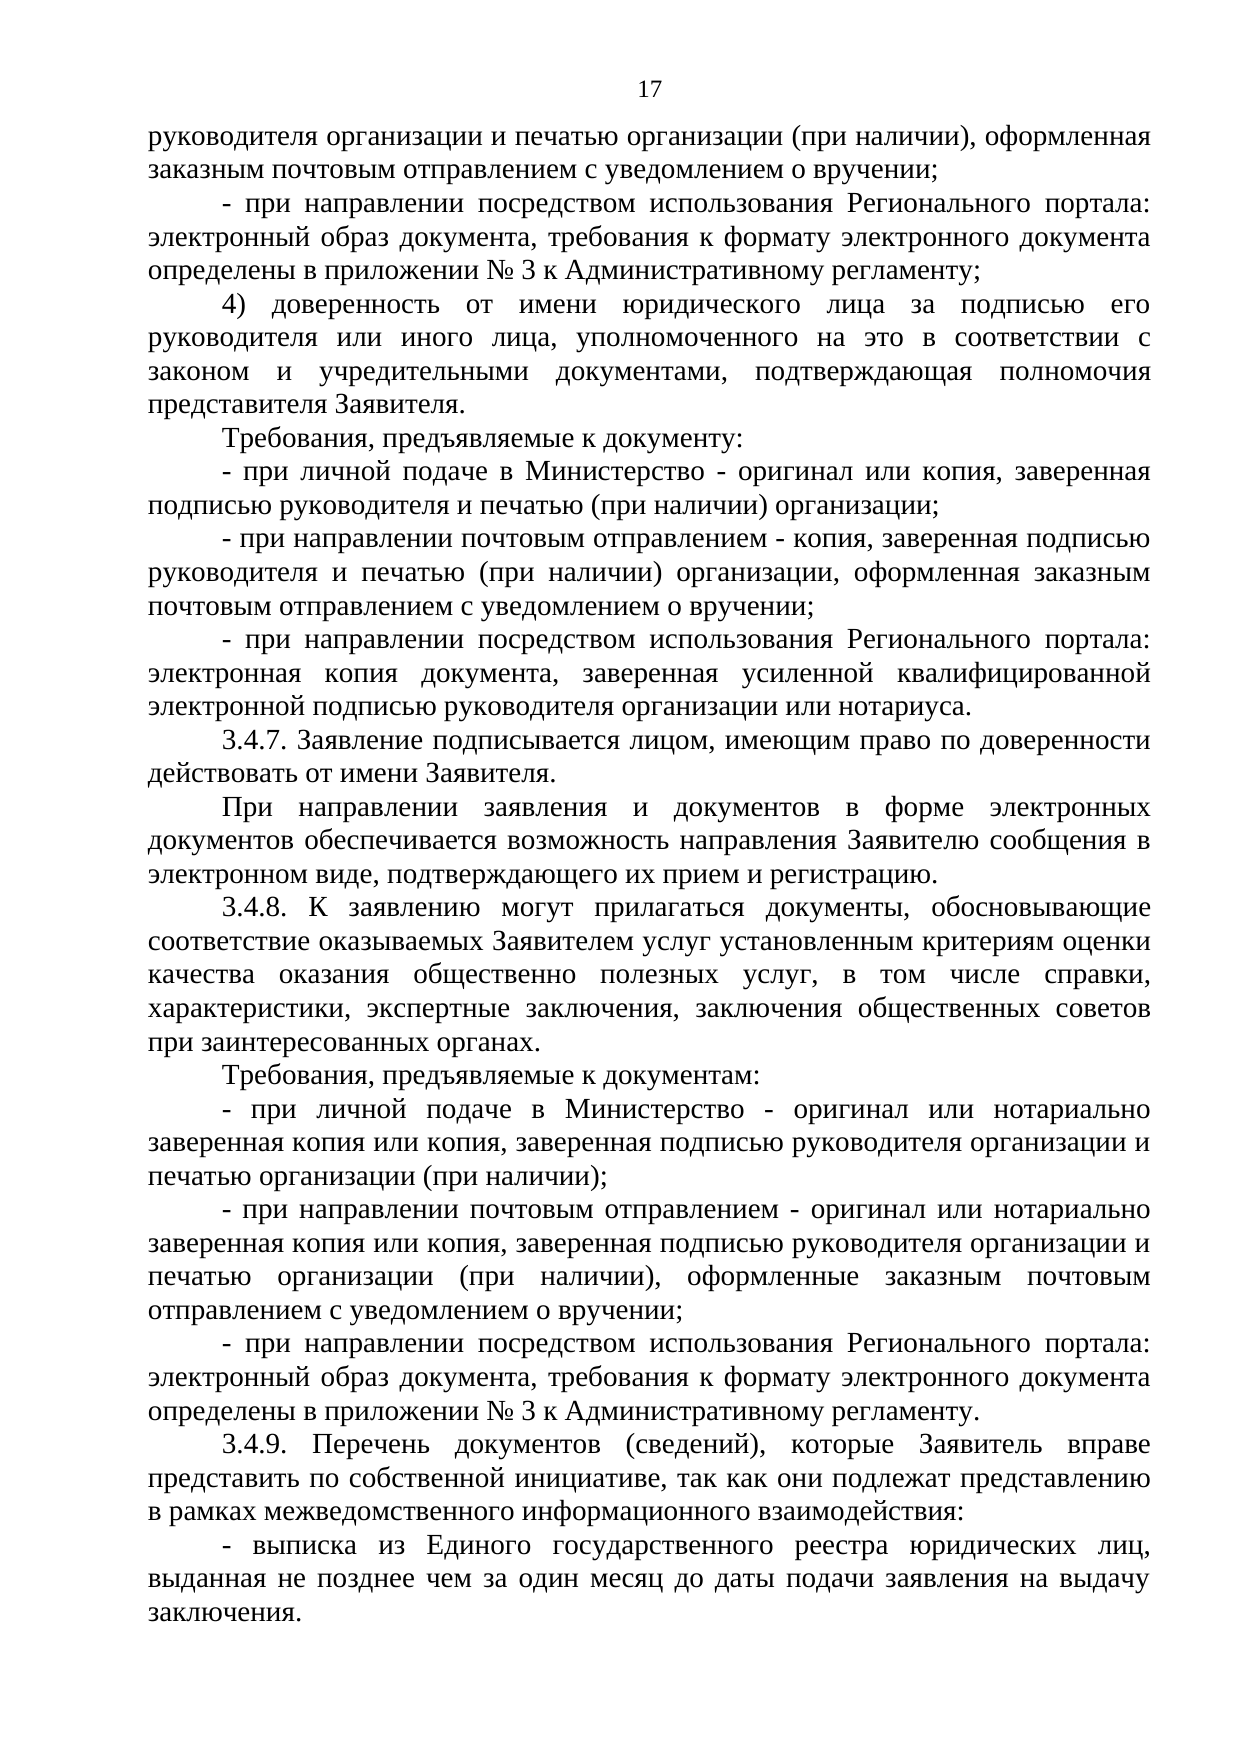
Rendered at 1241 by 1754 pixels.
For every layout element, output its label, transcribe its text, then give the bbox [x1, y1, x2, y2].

text 3.4.9. Перечень документов (сведений), которые Заявитель вправе представить по собственной инициативе, так как они подлежат представлению в рамках межведомственного информационного взаимодействия: [148, 1426, 1152, 1527]
text Требования, предъявляемые к документам: [148, 1057, 1152, 1091]
text - при личной подаче в Министерство - оригинал или нотариально заверенная копия или копия, заверенная подписью руководителя организации и печатью организации (при наличии); [148, 1091, 1152, 1191]
text Требования, предъявляемые к документу: [148, 420, 1152, 453]
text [148, 118, 1152, 185]
text - при направлении почтовым отправлением - оригинал или нотариально заверенная копия или копия, заверенная подписью руководителя организации и печатью организации (при наличии), оформленные заказным почтовым отправлением с уведомлением о вручении; [148, 1191, 1152, 1326]
text - при направлении посредством использования Регионального портала: электронная копия документа, заверенная усиленной квалифицированной электронной подписью руководителя организации или нотариуса. [148, 621, 1152, 722]
text При направлении заявления и документов в форме электронных документов обеспечивается возможность направления Заявителю сообщения в электронном виде, подтверждающего их прием и регистрацию. [148, 789, 1152, 889]
text 3.4.7. Заявление подписывается лицом, имеющим право по доверенности действовать от имени Заявителя. [148, 722, 1152, 789]
text - выписка из Единого государственного реестра юридических лиц, выданная не позднее чем за один месяц до даты подачи заявления на выдачу заключения. [148, 1527, 1152, 1627]
text 4) доверенность от имени юридического лица за подписью его руководителя или иного лица, уполномоченного на это в соответствии с законом и учредительными документами, подтверждающая полномочия представителя Заявителя. [148, 286, 1152, 420]
text - при направлении посредством использования Регионального портала: электронный образ документа, требования к формату электронного документа определены в приложении № 3 к Административному регламенту; [148, 185, 1152, 286]
text - при направлении почтовым отправлением - копия, заверенная подписью руководителя и печатью (при наличии) организации, оформленная заказным почтовым отправлением с уведомлением о вручении; [148, 521, 1152, 621]
text - при личной подаче в Министерство - оригинал или копия, заверенная подписью руководителя и печатью (при наличии) организации; [148, 453, 1152, 521]
text 3.4.8. К заявлению могут прилагаться документы, обосновывающие соответствие оказываемых Заявителем услуг установленным критериям оценки качества оказания общественно полезных услуг, в том числе справки, характеристики, экспертные заключения, заключения общественных советов при заинтересованных органах. [148, 889, 1152, 1057]
